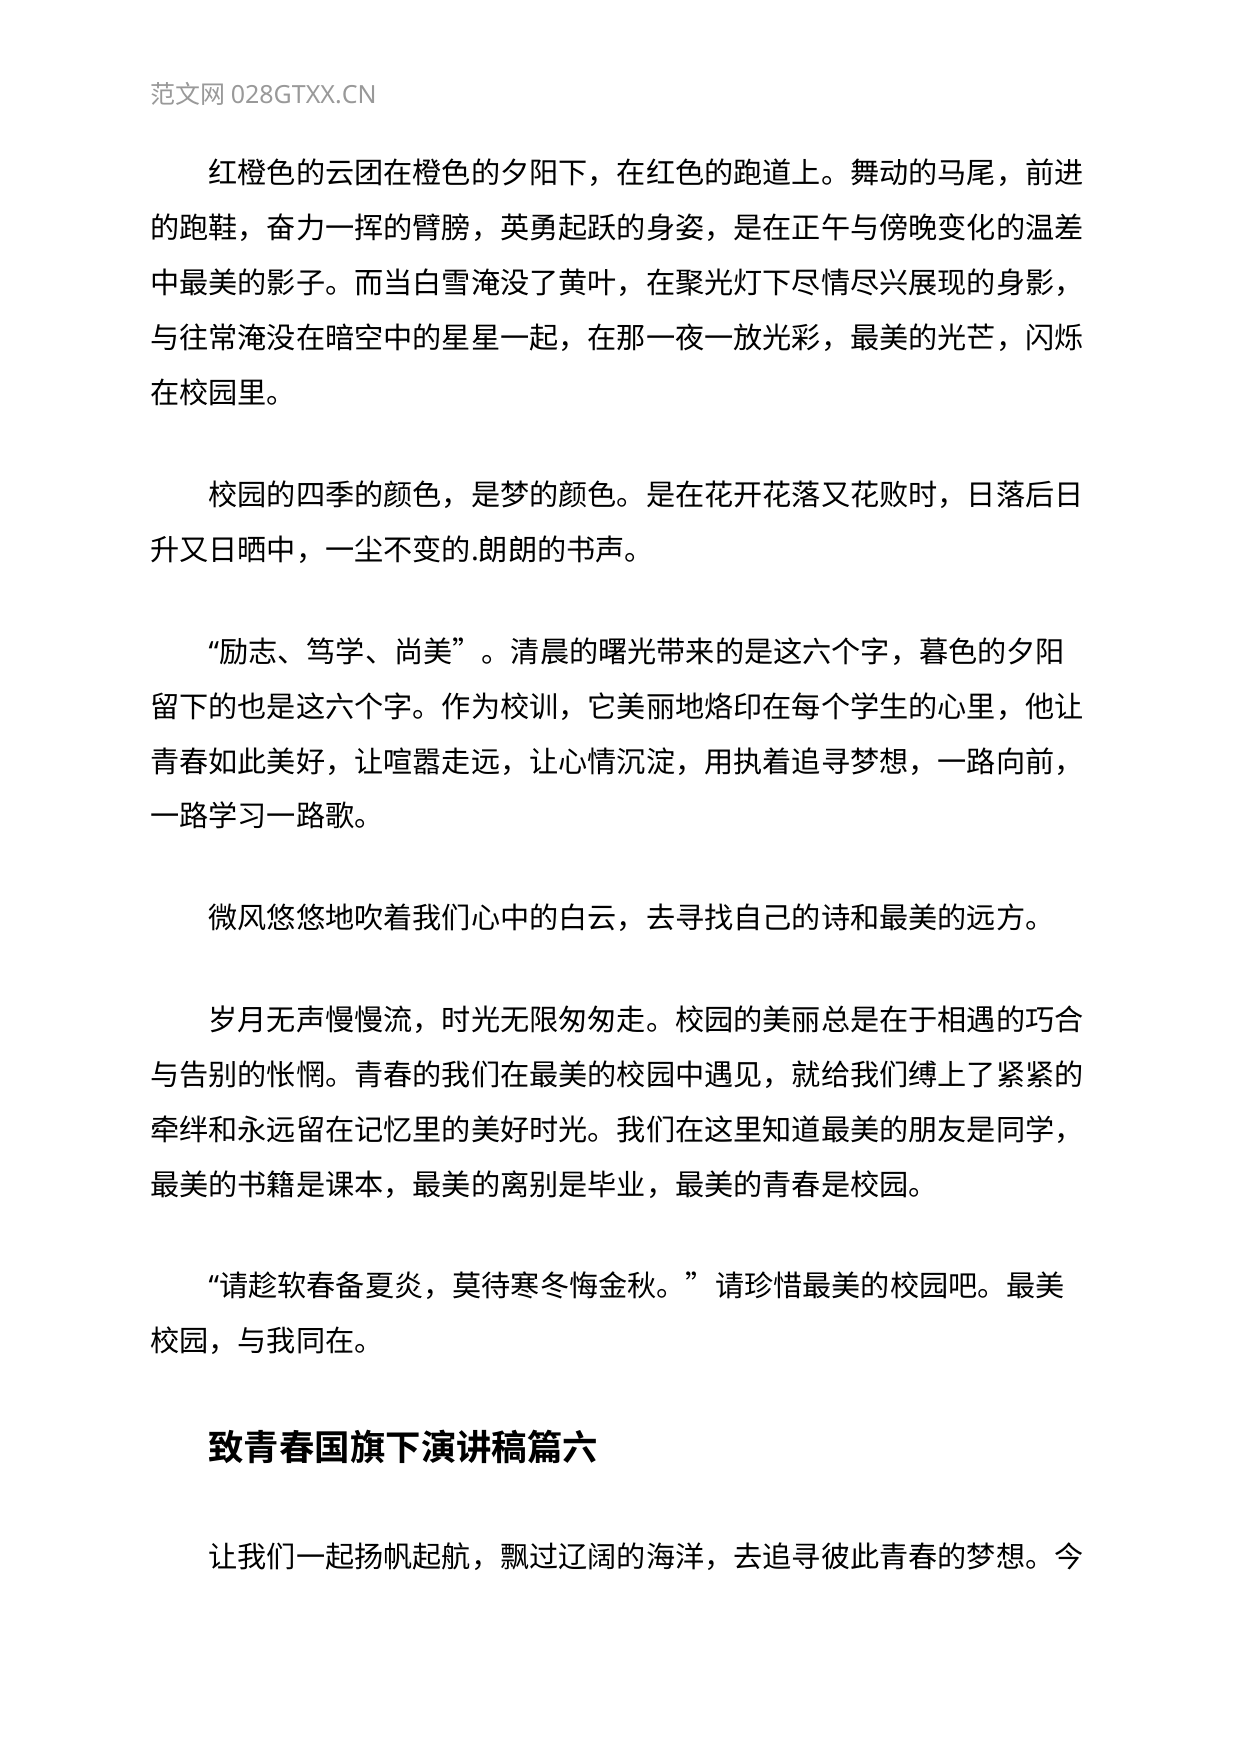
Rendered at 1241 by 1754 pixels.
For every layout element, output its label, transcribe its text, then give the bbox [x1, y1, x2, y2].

text 致青春国旗下演讲稿篇六 [150, 1420, 1090, 1471]
text “励志、笃学、尚美”。清晨的曙光带来的是这六个字，暮色的夕阳留下的也是这六个字。作为校训，它美丽地烙印在每个学生的心里，他让青春如此美好，让喧嚣走远，让心情沉淀，用执着追寻梦想，一路向前，一路学习一路歌。 [150, 628, 1090, 835]
text 微风悠悠地吹着我们心中的白云，去寻找自己的诗和最美的远方。 [150, 895, 1090, 937]
text 校园的四季的颜色，是梦的颜色。是在花开花落又花败时，日落后日升又日晒中，一尘不变的.朗朗的书声。 [150, 471, 1090, 569]
text 红橙色的云团在橙色的夕阳下，在红色的跑道上。舞动的马尾，前进的跑鞋，奋力一挥的臂膀，英勇起跃的身姿，是在正午与傍晚变化的温差中最美的影子。而当白雪淹没了黄叶，在聚光灯下尽情尽兴展现的身影，与往常淹没在暗空中的星星一起，在那一夜一放光彩，最美的光芒，闪烁在校园里。 [150, 150, 1090, 412]
text 岁月无声慢慢流，时光无限匆匆走。校园的美丽总是在于相遇的巧合与告别的怅惘。青春的我们在最美的校园中遇见，就给我们缚上了紧紧的牵绊和永远留在记忆里的美好时光。我们在这里知道最美的朋友是同学，最美的书籍是课本，最美的离别是毕业，最美的青春是校园。 [150, 997, 1090, 1203]
text “请趁软春备夏炎，莫待寒冬悔金秋。”请珍惜最美的校园吧。最美校园，与我同在。 [150, 1263, 1090, 1360]
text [150, 1533, 1090, 1576]
